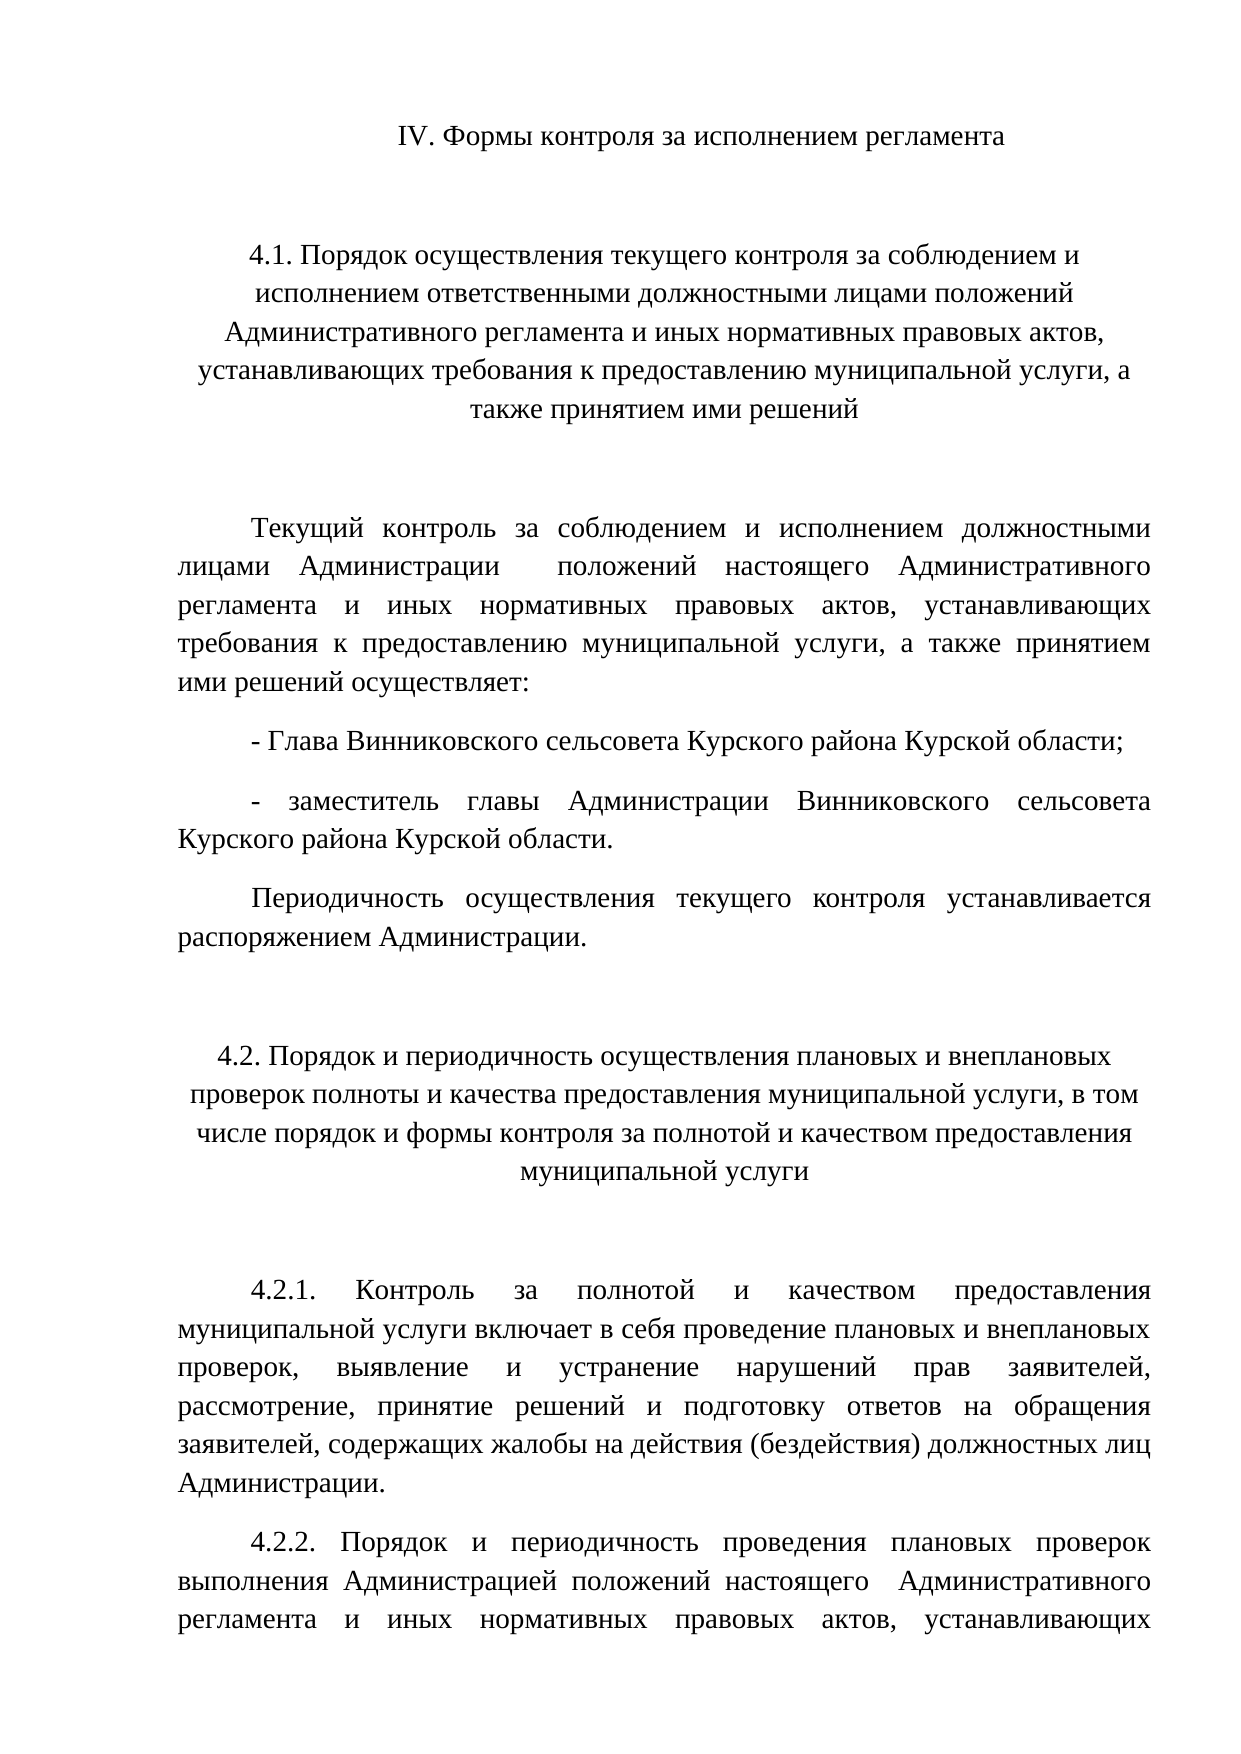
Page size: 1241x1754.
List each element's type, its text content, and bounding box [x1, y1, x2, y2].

text 4.2.1. Контроль за полнотой и качеством предоставления муниципальной услуги включает в себя проведение плановых и внеплановых проверок, выявление и устранение нарушений прав заявителей, рассмотрение, принятие решений и подготовку ответов на обращения заявителей, содержащих жалобы на действия (бездействия) должностных лиц Администрации. [177, 1272, 1152, 1498]
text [177, 1524, 1152, 1635]
text IV. Формы контроля за исполнением регламента [177, 118, 1152, 152]
text 4.1. Порядок осуществления текущего контроля за соблюдением и исполнением ответственными должностными лицами положений Административного регламента и иных нормативных правовых актов, устанавливающих требования к предоставлению муниципальной услуги, а также принятием ими решений [177, 237, 1152, 424]
text - Глава Винниковского сельсовета Курского района Курской области; [177, 723, 1152, 757]
text Периодичность осуществления текущего контроля устанавливается распоряжением Администрации. [177, 881, 1152, 953]
text 4.2. Порядок и периодичность осуществления плановых и внеплановых проверок полноты и качества предоставления муниципальной услуги, в том числе порядок и формы контроля за полнотой и качеством предоставления муниципальной услуги [177, 1038, 1152, 1187]
text Текущий контроль за соблюдением и исполнением должностными лицами Администрации положений настоящего Административного регламента и иных нормативных правовых актов, устанавливающих требования к предоставлению муниципальной услуги, а также принятием ими решений осуществляет: [177, 510, 1152, 697]
text - заместитель главы Администрации Винниковского сельсовета Курского района Курской области. [177, 783, 1152, 855]
